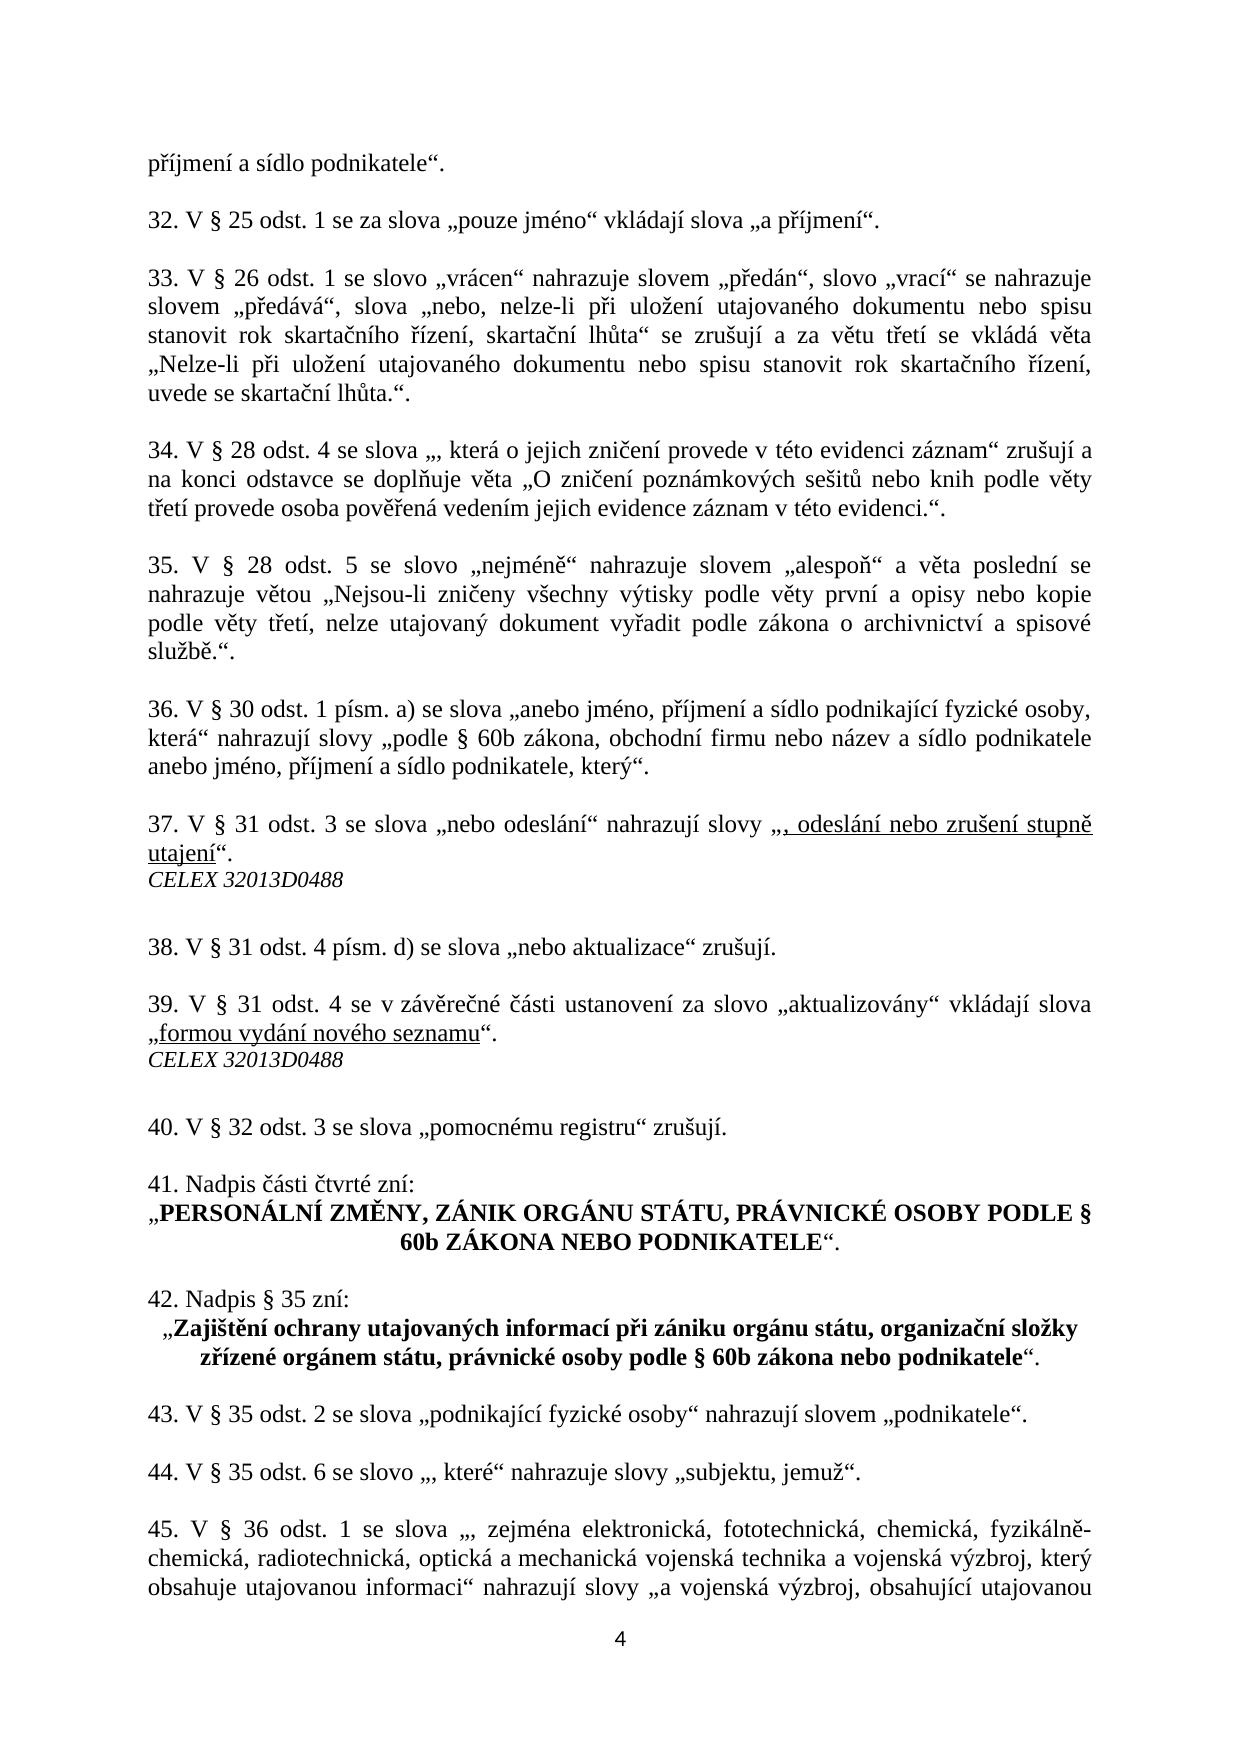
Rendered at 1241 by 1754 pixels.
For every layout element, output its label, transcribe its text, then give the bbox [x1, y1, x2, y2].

text „PERSONÁLNÍ ZMĚNY, ZÁNIK ORGÁNU STÁTU, PRÁVNICKÉ OSOBY PODLE § 60b ZÁKONA NEBO PODNIKATELE“. [148, 1198, 1093, 1256]
text 33. V § 26 odst. 1 se slovo „vrácen“ nahrazuje slovem „předán“, slovo „vrací“ se nahrazuje slovem „předává“, slova „nebo, nelze-li při uložení utajovaného dokumentu nebo spisu stanovit rok skartačního řízení, skartační lhůta“ se zrušují a za větu třetí se vkládá věta „Nelze-li při uložení utajovaného dokumentu nebo spisu stanovit rok skartačního řízení, uvede se skartační lhůta.“. [148, 263, 1093, 406]
text 38. V § 31 odst. 4 písm. d) se slova „nebo aktualizace“ zrušují. [148, 932, 1093, 960]
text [148, 148, 1093, 176]
text 40. V § 32 odst. 3 se slova „pomocnému registru“ zrušují. [148, 1112, 1093, 1141]
text 35. V § 28 odst. 5 se slovo „nejméně“ nahrazuje slovem „alespoň“ a věta poslední se nahrazuje větou „Nejsou-li zničeny všechny výtisky podle věty první a opisy nebo kopie podle věty třetí, nelze utajovaný dokument vyřadit podle zákona o archivnictví a spisové službě.“. [148, 550, 1093, 665]
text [148, 1514, 1093, 1601]
text CELEX 32013D0488 [107, 1047, 1093, 1073]
text 39. V § 31 odst. 4 se v závěrečné části ustanovení za slovo „aktualizovány“ vkládají slova „formou vydání nového seznamu“. [148, 989, 1093, 1047]
text 41. Nadpis části čtvrté zní: [148, 1169, 1093, 1198]
text „Zajištění ochrany utajovaných informací při zániku orgánu státu, organizační složky zřízené orgánem státu, právnické osoby podle § 60b zákona nebo podnikatele“. [148, 1313, 1093, 1371]
text 43. V § 35 odst. 2 se slova „podnikající fyzické osoby“ nahrazují slovem „podnikatele“. [148, 1399, 1093, 1428]
text 42. Nadpis § 35 zní: [148, 1284, 1093, 1313]
text 37. V § 31 odst. 3 se slova „nebo odeslání“ nahrazují slovy „, odeslání nebo zrušení stupně utajení“. [148, 809, 1093, 866]
text 44. V § 35 odst. 6 se slovo „, které“ nahrazuje slovy „subjektu, jemuž“. [148, 1457, 1093, 1486]
text CELEX 32013D0488 [107, 866, 1093, 893]
text 32. V § 25 odst. 1 se za slova „pouze jméno“ vkládají slova „a příjmení“. [148, 205, 1093, 234]
text 36. V § 30 odst. 1 písm. a) se slova „anebo jméno, příjmení a sídlo podnikající fyzické osoby, která“ nahrazují slovy „podle § 60b zákona, obchodní firmu nebo název a sídlo podnikatele anebo jméno, příjmení a sídlo podnikatele, který“. [148, 694, 1093, 780]
text 34. V § 28 odst. 4 se slova „, která o jejich zničení provede v této evidenci záznam“ zrušují a na konci odstavce se doplňuje věta „O zničení poznámkových sešitů nebo knih podle věty třetí provede osoba pověřená vedením jejich evidence záznam v této evidenci.“. [148, 435, 1093, 521]
